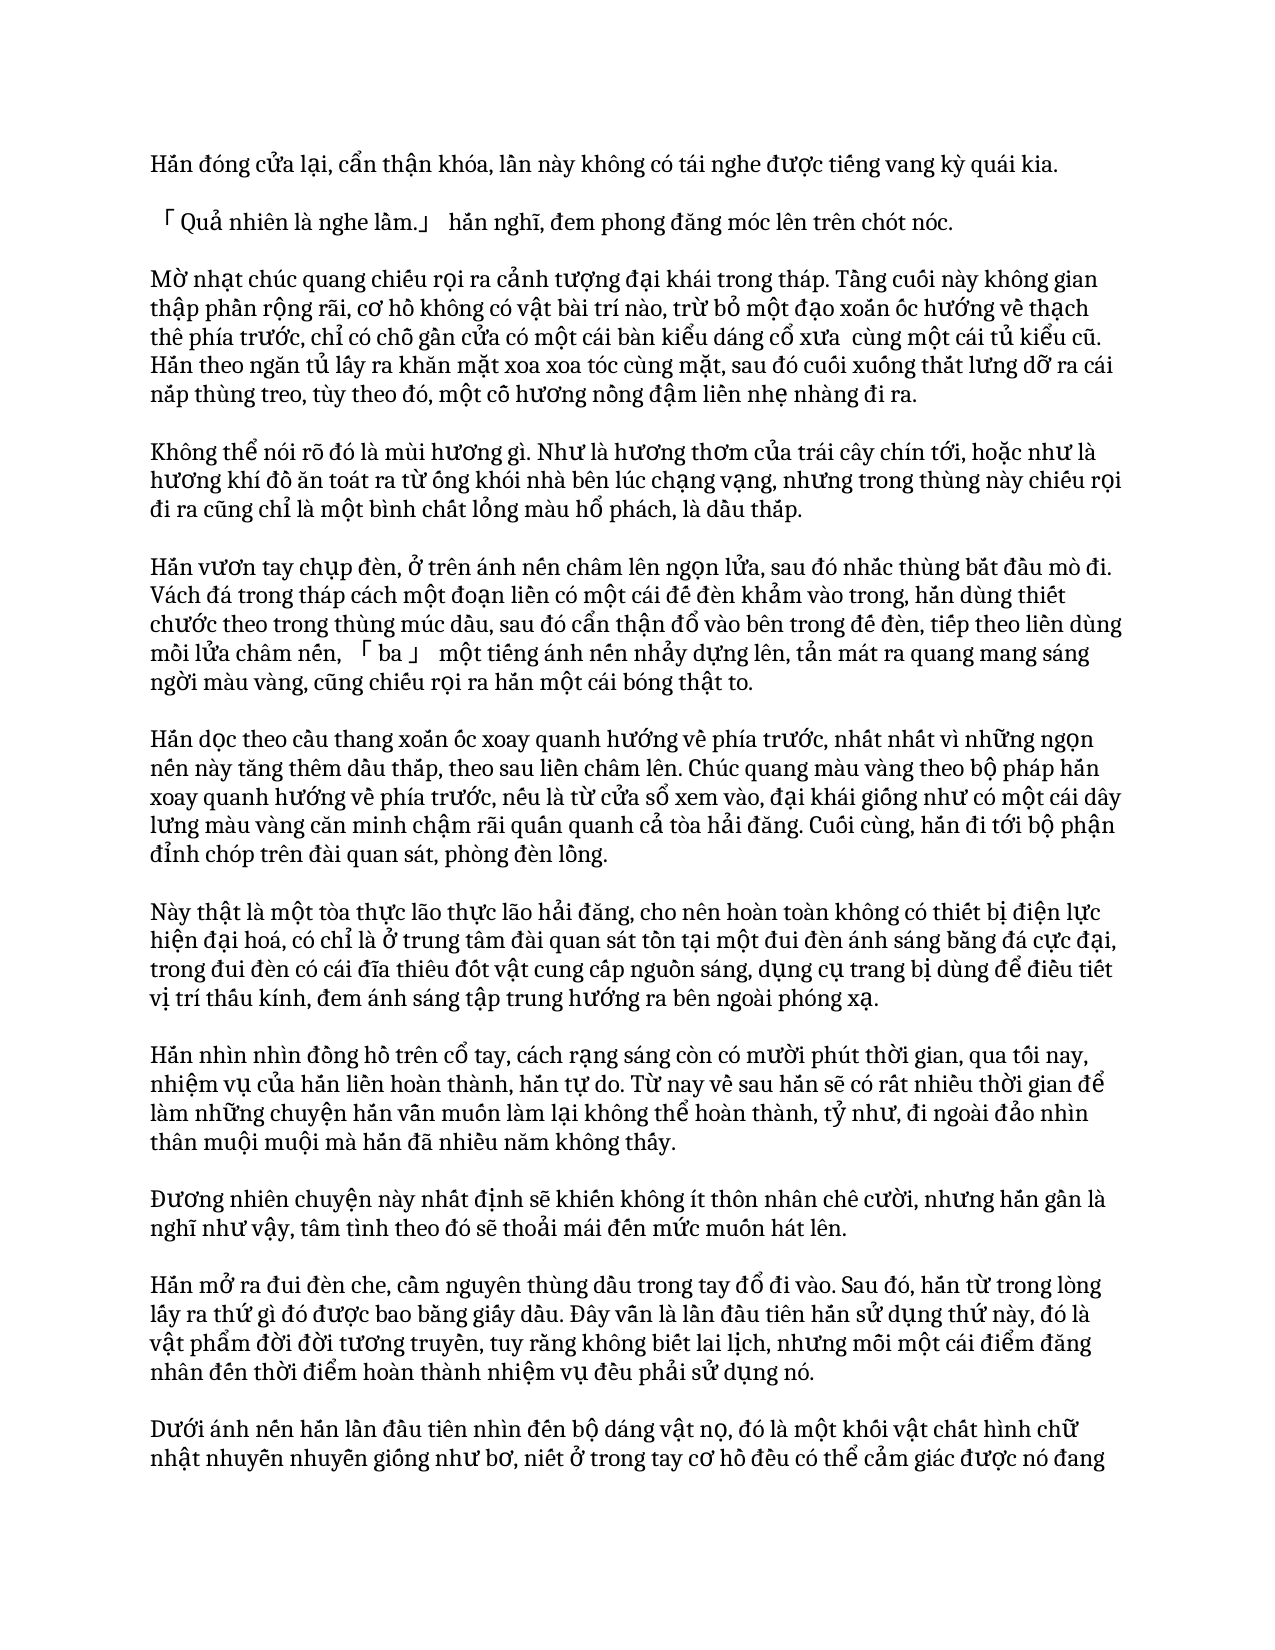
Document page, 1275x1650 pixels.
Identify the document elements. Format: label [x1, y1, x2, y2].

text [150, 150, 1125, 1472]
